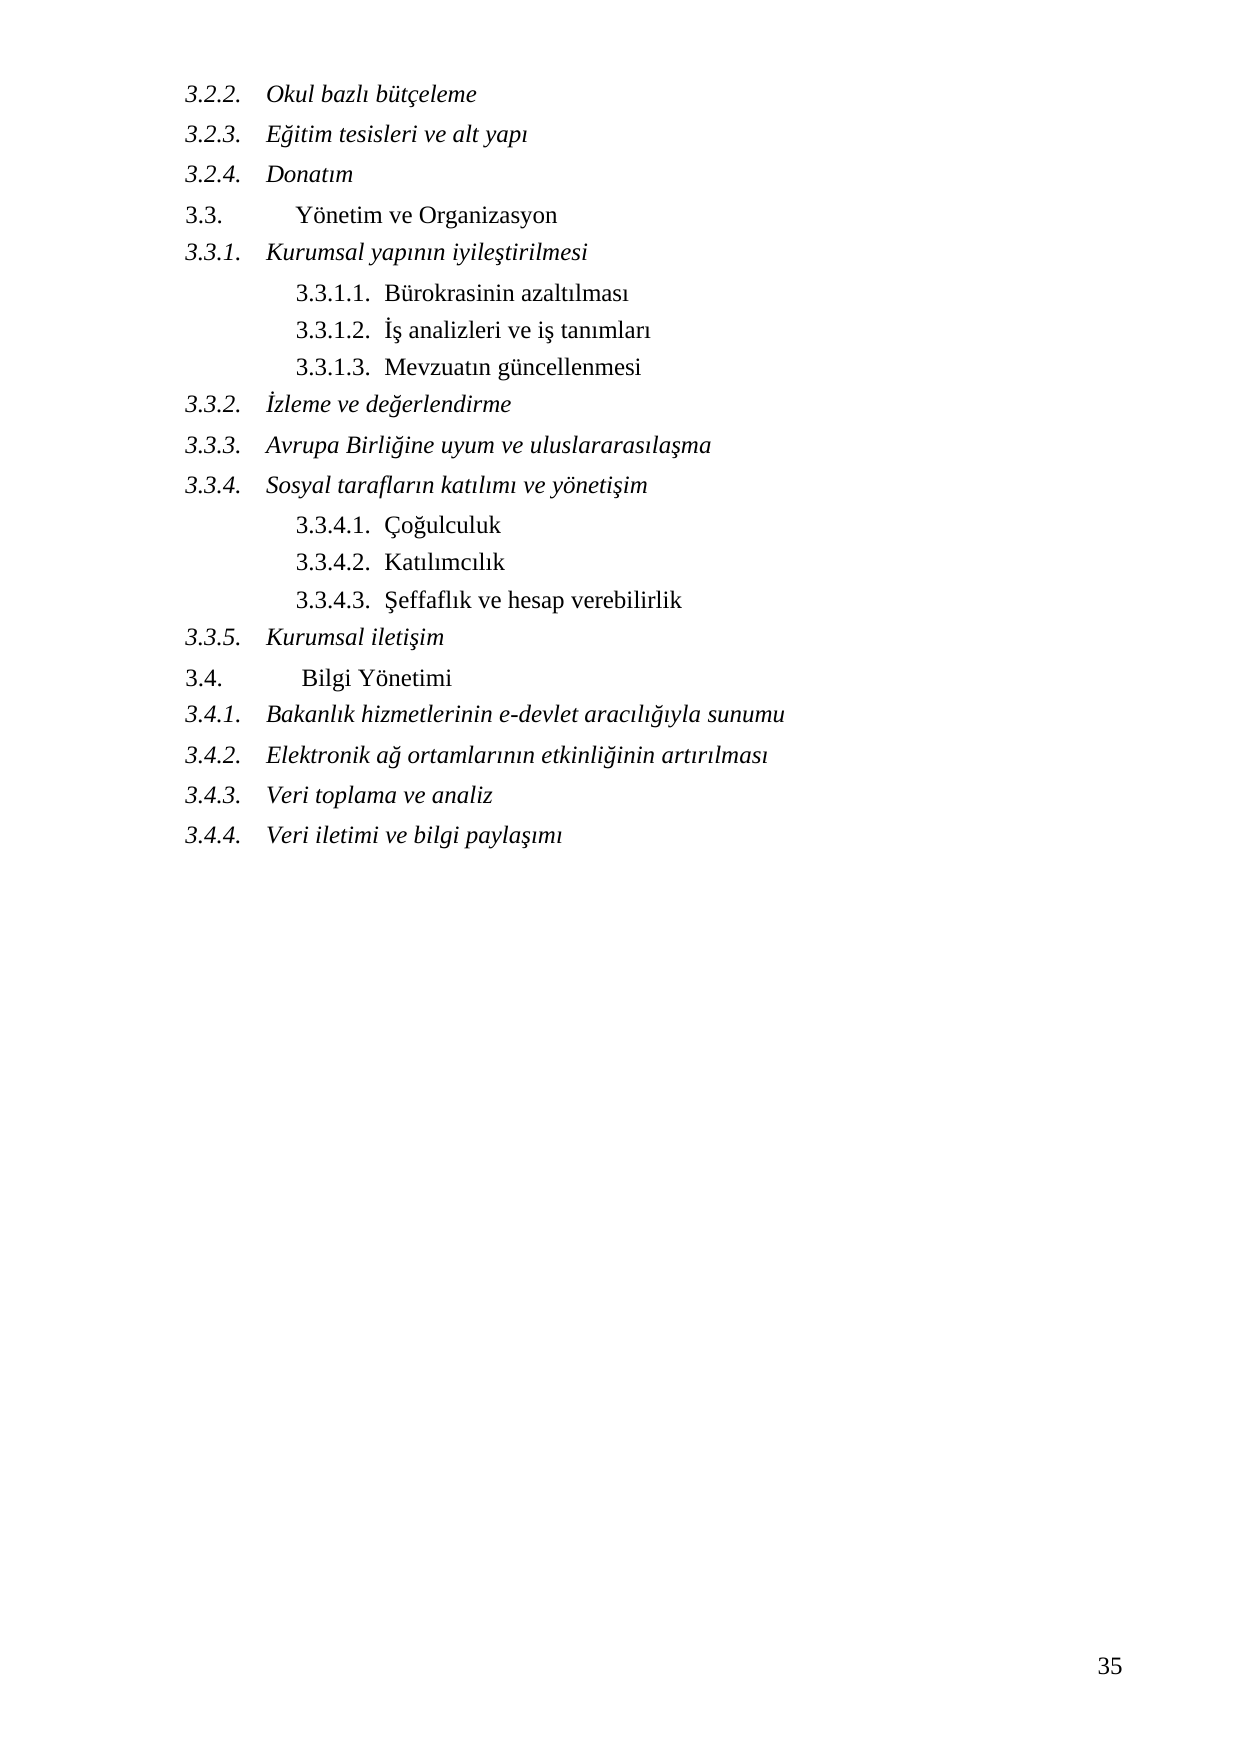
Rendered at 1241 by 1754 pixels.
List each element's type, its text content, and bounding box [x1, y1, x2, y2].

list Elektronik ağ ortamlarının etkinliğinin artırılması [185, 740, 1161, 769]
list Bilgi Yönetimi [185, 663, 1161, 691]
list Katılımcılık [296, 547, 1161, 576]
list Veri iletimi ve bilgi paylaşımı [185, 820, 1161, 849]
list Mevzuatın güncellenmesi [296, 352, 1161, 381]
list Kurumsal yapının iyileştirilmesi [185, 237, 1161, 266]
list Bürokrasinin azaltılması [296, 278, 1161, 306]
list Kurumsal iletişim [185, 622, 1161, 651]
list Bakanlık hizmetlerinin e-devlet aracılığıyla sunumu [185, 699, 1161, 728]
list Şeffaflık ve hesap verebilirlik [296, 585, 1161, 614]
list İzleme ve değerlendirme [185, 389, 1161, 418]
list Veri toplama ve analiz [185, 780, 1161, 809]
list İş analizleri ve iş tanımları [296, 315, 1161, 344]
list Eğitim tesisleri ve alt yapı [185, 119, 1161, 148]
list Avrupa Birliğine uyum ve uluslararasılaşma [185, 430, 1161, 458]
list Çoğulculuk [296, 510, 1161, 539]
list Okul bazlı bütçeleme [185, 79, 1161, 108]
list Yönetim ve Organizasyon [185, 200, 1161, 229]
list Sosyal tarafların katılımı ve yönetişim [185, 470, 1161, 498]
list Donatım [185, 159, 1161, 188]
